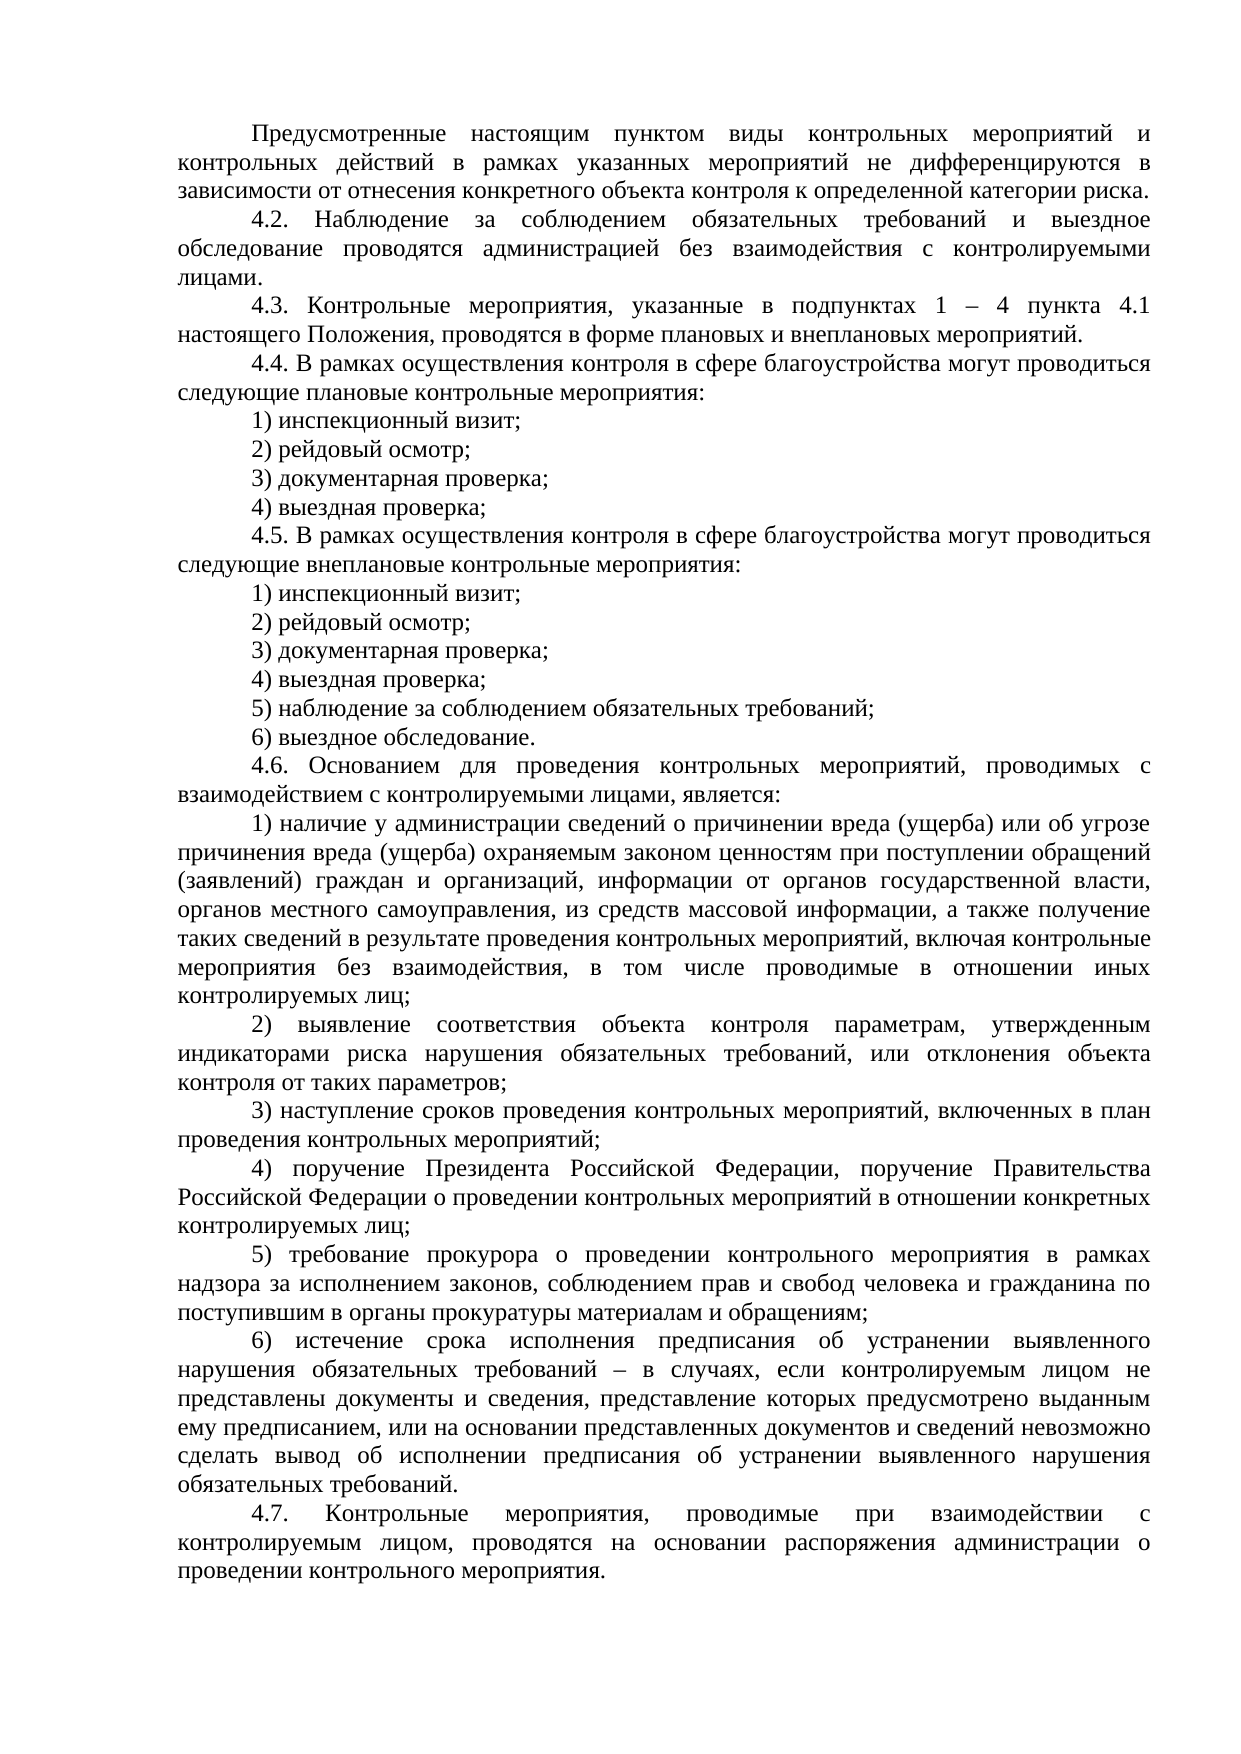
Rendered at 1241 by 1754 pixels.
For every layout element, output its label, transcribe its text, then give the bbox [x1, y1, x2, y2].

text 4.2. Наблюдение за соблюдением обязательных требований и выездное обследование проводятся администрацией без взаимодействия с контролируемыми лицами. [177, 204, 1152, 291]
text 6) истечение срока исполнения предписания об устранении выявленного нарушения обязательных требований – в случаях, если контролируемым лицом не представлены документы и сведения, представление которых предусмотрено выданным ему предписанием, или на основании представленных документов и сведений невозможно сделать вывод об исполнении предписания об устранении выявленного нарушения обязательных требований. [177, 1326, 1152, 1498]
text 4) выездная проверка; [177, 492, 1152, 521]
text 3) документарная проверка; [177, 636, 1152, 664]
text 5) требование прокурора о проведении контрольного мероприятия в рамках надзора за исполнением законов, соблюдением прав и свобод человека и гражданина по поступившим в органы прокуратуры материалам и обращениям; [177, 1239, 1152, 1326]
text 4.3. Контрольные мероприятия, указанные в подпунктах 1 – 4 пункта 4.1 настоящего Положения, проводятся в форме плановых и внеплановых мероприятий. [177, 291, 1152, 348]
text 4.6. Основанием для проведения контрольных мероприятий, проводимых с взаимодействием с контролируемыми лицами, является: [177, 751, 1152, 808]
text 4.5. В рамках осуществления контроля в сфере благоустройства могут проводиться следующие внеплановые контрольные мероприятия: [177, 521, 1152, 578]
text 4) поручение Президента Российской Федерации, поручение Правительства Российской Федерации о проведении контрольных мероприятий в отношении конкретных контролируемых лиц; [177, 1153, 1152, 1239]
text 4.4. В рамках осуществления контроля в сфере благоустройства могут проводиться следующие плановые контрольные мероприятия: [177, 348, 1152, 406]
text 3) документарная проверка; [177, 463, 1152, 492]
text 6) выездное обследование. [177, 722, 1152, 751]
text 2) выявление соответствия объекта контроля параметрам, утвержденным индикаторами риска нарушения обязательных требований, или отклонения объекта контроля от таких параметров; [177, 1009, 1152, 1096]
text 1) инспекционный визит; [177, 406, 1152, 434]
text 4) выездная проверка; [177, 664, 1152, 693]
text 1) наличие у администрации сведений о причинении вреда (ущерба) или об угрозе причинения вреда (ущерба) охраняемым законом ценностям при поступлении обращений (заявлений) граждан и организаций, информации от органов государственной власти, органов местного самоуправления, из средств массовой информации, а также получение таких сведений в результате проведения контрольных мероприятий, включая контрольные мероприятия без взаимодействия, в том числе проводимые в отношении иных контролируемых лиц; [177, 808, 1152, 1009]
text Предусмотренные настоящим пунктом виды контрольных мероприятий и контрольных действий в рамках указанных мероприятий не дифференцируются в зависимости от отнесения конкретного объекта контроля к определенной категории риска. [177, 118, 1152, 204]
text 2) рейдовый осмотр; [177, 434, 1152, 463]
text 1) инспекционный визит; [177, 578, 1152, 607]
text 5) наблюдение за соблюдением обязательных требований; [177, 693, 1152, 722]
text 4.7. Контрольные мероприятия, проводимые при взаимодействии с контролируемым лицом, проводятся на основании распоряжения администрации о проведении контрольного мероприятия. [177, 1498, 1152, 1584]
text 2) рейдовый осмотр; [177, 607, 1152, 636]
text 3) наступление сроков проведения контрольных мероприятий, включенных в план проведения контрольных мероприятий; [177, 1096, 1152, 1153]
